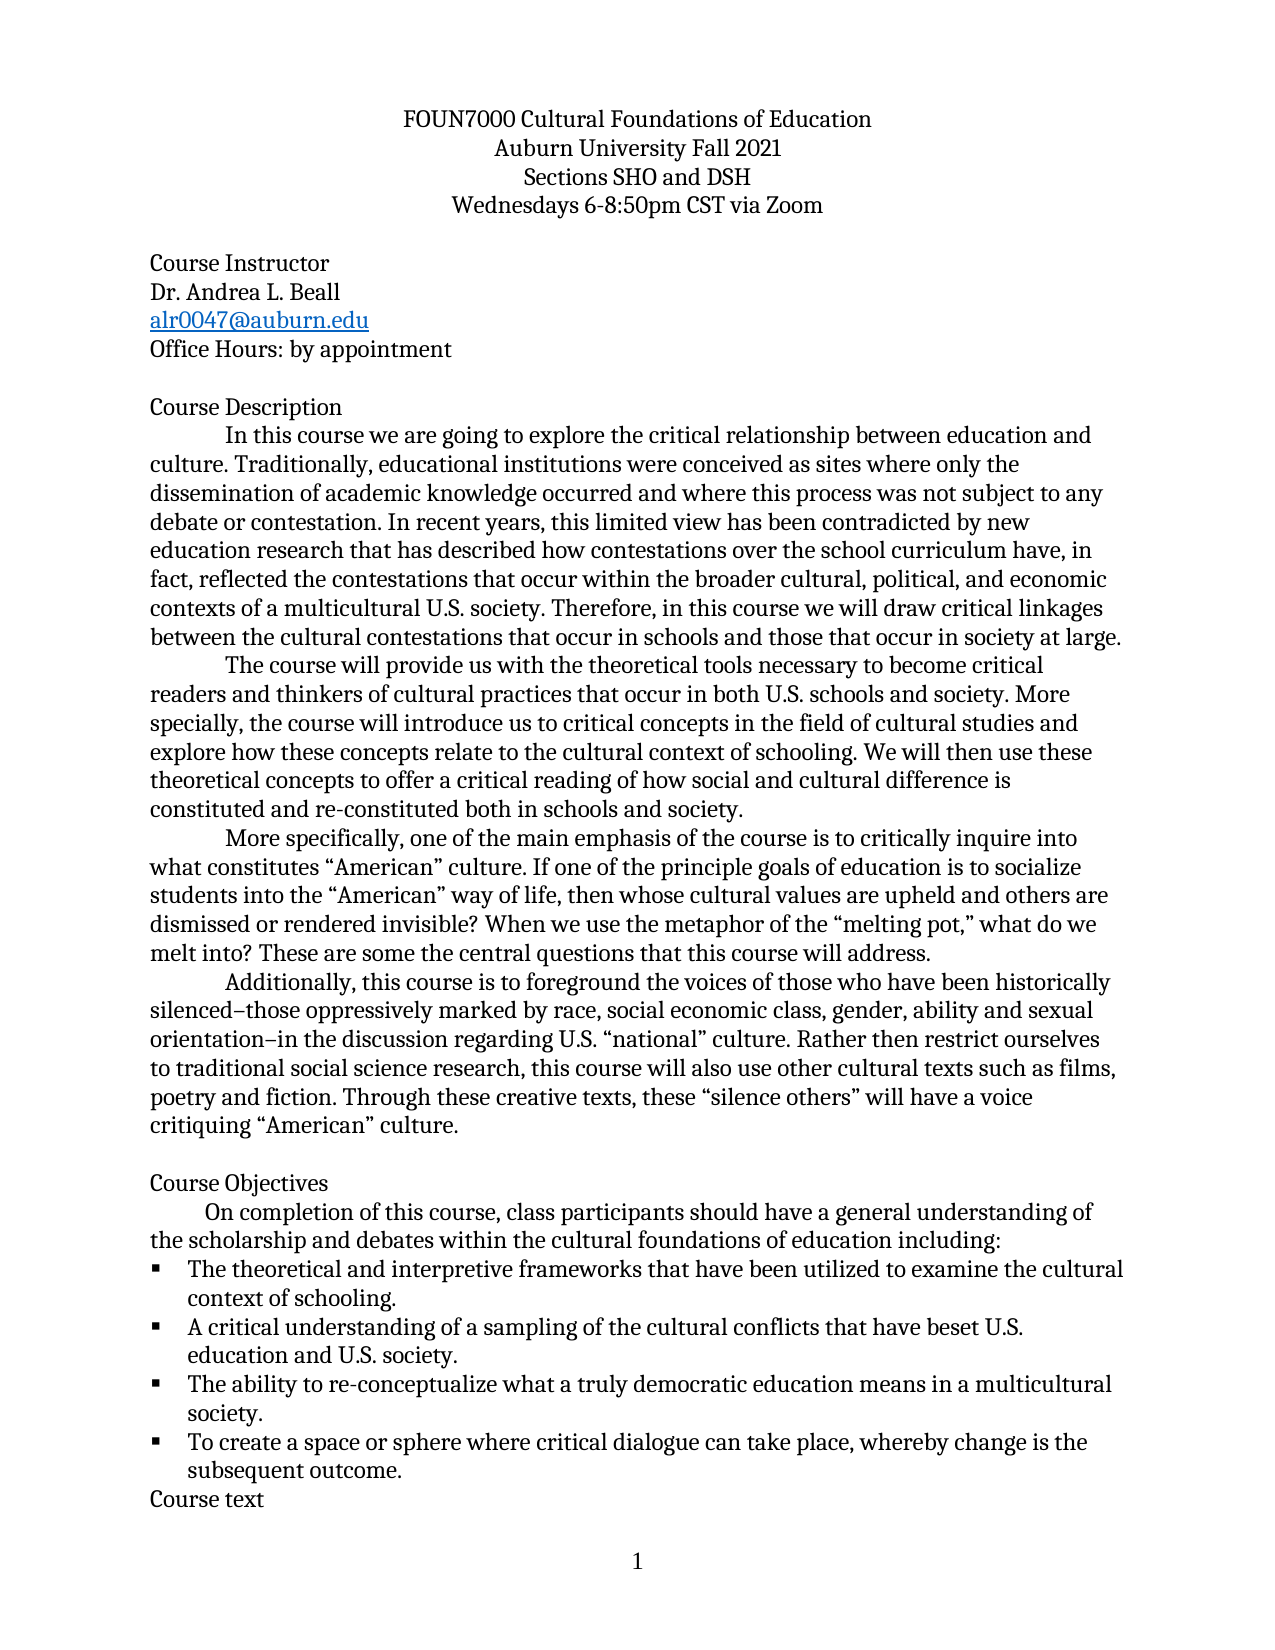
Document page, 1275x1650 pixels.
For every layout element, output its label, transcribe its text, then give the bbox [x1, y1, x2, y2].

list A critical understanding of a sampling of the cultural conflicts that have beset U.S. education and U.S. society. [150, 1312, 1125, 1370]
list To create a space or sphere where critical dialogue can take place, whereby change is the subsequent outcome. [150, 1427, 1125, 1485]
text Course text [150, 1485, 1125, 1514]
text On completion of this course, class participants should have a general understanding of the scholarship and debates within the cultural foundations of education including: [150, 1197, 1125, 1255]
text Course Objectives [150, 1169, 1125, 1197]
text Sections SHO and DSH [150, 162, 1125, 191]
text More specifically, one of the main emphasis of the course is to critically inquire into what constitutes “American” culture. If one of the principle goals of education is to socialize students into the “American” way of life, then whose cultural values are upheld and others are dismissed or rendered invisible? When we use the metaphor of the “melting pot,” what do we melt into? These are some the central questions that this course will address. [150, 824, 1125, 967]
text Course Instructor [150, 249, 1125, 277]
text FOUN7000 Cultural Foundations of Education [150, 105, 1125, 134]
text Dr. Andrea L. Beall [150, 277, 1125, 306]
text Wednesdays 6-8:50pm CST via Zoom [150, 191, 1125, 220]
text Additionally, this course is to foreground the voices of those who have been historically silenced–those oppressively marked by race, social economic class, gender, ability and sexual orientation–in the discussion regarding U.S. “national” culture. Rather then restrict ourselves to traditional social science research, this course will also use other cultural texts such as films, poetry and fiction. Through these creative texts, these “silence others” will have a voice critiquing “American” culture. [150, 967, 1125, 1140]
text The course will provide us with the theoretical tools necessary to become critical readers and thinkers of cultural practices that occur in both U.S. schools and society. More specially, the course will introduce us to critical concepts in the field of cultural studies and explore how these concepts relate to the cultural context of schooling. We will then use these theoretical concepts to offer a critical reading of how social and cultural difference is constituted and re-constituted both in schools and society. [150, 651, 1125, 824]
text Auburn University Fall 2021 [150, 134, 1125, 162]
text Course Description [150, 392, 1125, 421]
list The ability to re-conceptualize what a truly democratic education means in a multicultural society. [150, 1370, 1125, 1427]
list The theoretical and interpretive frameworks that have been utilized to examine the cultural context of schooling. [150, 1255, 1125, 1312]
text In this course we are going to explore the critical relationship between education and culture. Traditionally, educational institutions were conceived as sites where only the dissemination of academic knowledge occurred and where this process was not subject to any debate or contestation. In recent years, this limited view has been contradicted by new education research that has described how contestations over the school curriculum have, in fact, reflected the contestations that occur within the broader cultural, political, and economic contexts of a multicultural U.S. society. Therefore, in this course we will draw critical linkages between the cultural contestations that occur in schools and those that occur in society at large. [150, 421, 1125, 651]
text Office Hours: by appointment [150, 335, 1125, 364]
text alr0047@auburn.edu [150, 306, 1125, 335]
